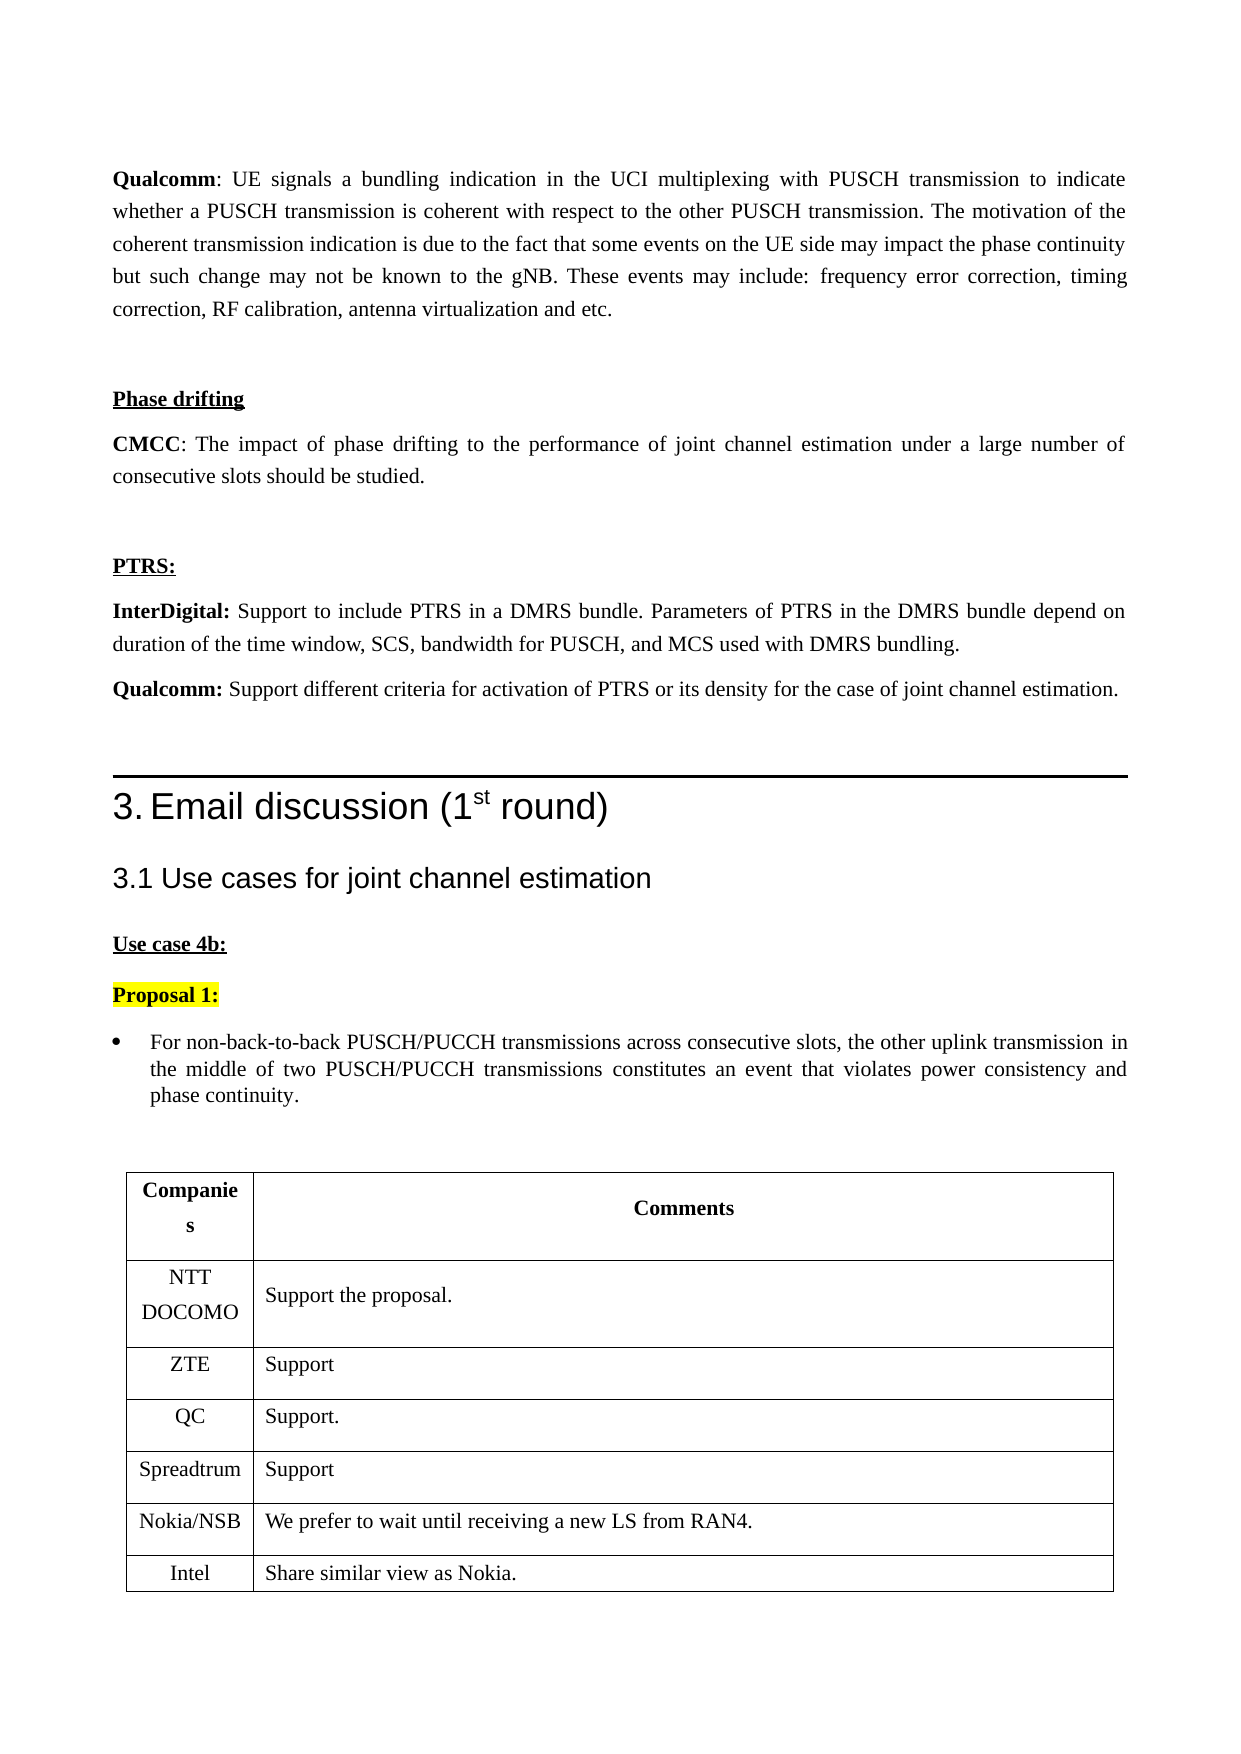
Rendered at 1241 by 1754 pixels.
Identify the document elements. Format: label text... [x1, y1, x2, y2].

table_header Companies [127, 1173, 253, 1259]
text Qualcomm: Support different criteria for activation of PTRS or its density for the case of joint channel estimation. [112, 672, 1128, 704]
table_cell Support. [254, 1400, 1113, 1451]
table_cell QC [127, 1400, 253, 1451]
list Email discussion (1st round) [112, 776, 1128, 827]
table_header Comments [254, 1173, 1113, 1259]
table_cell Nokia/NSB [127, 1504, 253, 1555]
table_cell Intel [127, 1556, 253, 1591]
table_cell We prefer to wait until receiving a new LS from RAN4. [254, 1504, 1113, 1555]
table_cell Support the proposal. [254, 1261, 1113, 1347]
text Use case 4b: [112, 927, 1128, 959]
table_cell Spreadtrum [127, 1452, 253, 1503]
subtitle 3.1 Use cases for joint channel estimation [112, 846, 1128, 911]
table_cell Support [254, 1452, 1113, 1503]
table_cell Support [254, 1348, 1113, 1399]
table_cell NTT DOCOMO [127, 1261, 253, 1347]
text InterDigital: Support to include PTRS in a DMRS bundle. Parameters of PTRS in the DMRS bundle depend on duration of the time window, SCS, bandwidth for PUSCH, and MCS used with DMRS bundling. [112, 594, 1128, 659]
text CMCC: The impact of phase drifting to the performance of joint channel estimation under a large number of consecutive slots should be studied. [112, 427, 1128, 492]
text Proposal 1: [112, 978, 1128, 1011]
text Qualcomm: UE signals a bundling indication in the UCI multiplexing with PUSCH transmission to indicate whether a PUSCH transmission is coherent with respect to the other PUSCH transmission. The motivation of the coherent transmission indication is due to the fact that some events on the UE side may impact the phase continuity but such change may not be known to the gNB. These events may include: frequency error correction, timing correction, RF calibration, antenna virtualization and etc. [112, 162, 1128, 324]
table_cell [254, 1556, 1113, 1591]
text Phase drifting [112, 382, 1128, 414]
table_cell ZTE [127, 1348, 253, 1399]
text PTRS: [112, 549, 1128, 582]
list For non-back-to-back PUSCH/PUCCH transmissions across consecutive slots, the other uplink transmission in the middle of two PUSCH/PUCCH transmissions constitutes an event that violates power consistency and phase continuity. [112, 1029, 1128, 1107]
